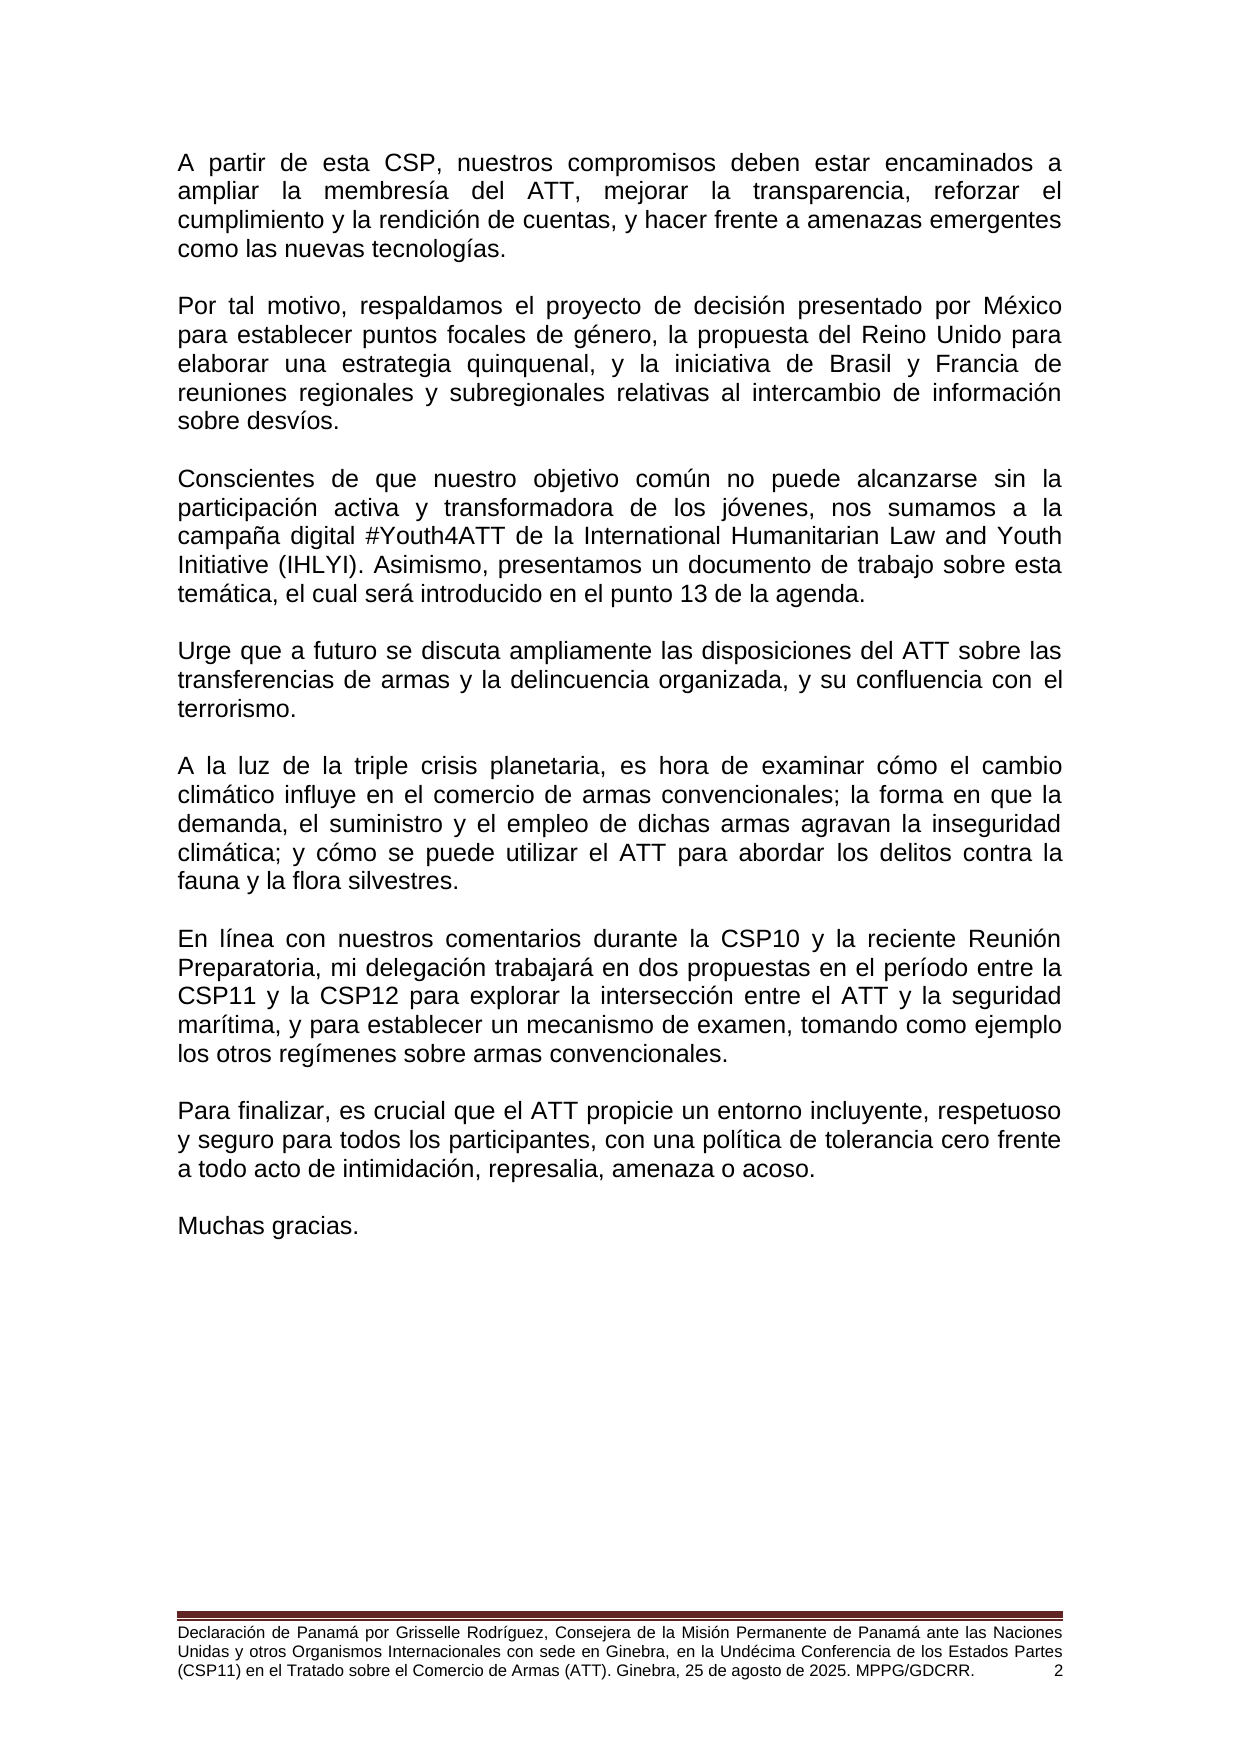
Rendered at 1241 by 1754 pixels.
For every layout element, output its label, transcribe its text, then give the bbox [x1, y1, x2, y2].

text En línea con nuestros comentarios durante la CSP10 y la reciente Reunión Preparatoria, mi delegación trabajará en dos propuestas en el período entre la CSP11 y la CSP12 para explorar la intersección entre el ATT y la seguridad marítima, y para establecer un mecanismo de examen, tomando como ejemplo los otros regímenes sobre armas convencionales. [177, 924, 1063, 1068]
text Conscientes de que nuestro objetivo común no puede alcanzarse sin la participación activa y transformadora de los jóvenes, nos sumamos a la campaña digital #Youth4ATT de la International Humanitarian Law and Youth Initiative (IHLYI). Asimismo, presentamos un documento de trabajo sobre esta temática, el cual será introducido en el punto 13 de la agenda. [177, 464, 1063, 608]
text A la luz de la triple crisis planetaria, es hora de examinar cómo el cambio climático influye en el comercio de armas convencionales; la forma en que la demanda, el suministro y el empleo de dichas armas agravan la inseguridad climática; y cómo se puede utilizar el ATT para abordar los delitos contra la fauna y la flora silvestres. [177, 751, 1063, 895]
text Muchas gracias. [177, 1211, 1063, 1240]
text Urge que a futuro se discuta ampliamente las disposiciones del ATT sobre las transferencias de armas y la delincuencia organizada, y su confluencia con el terrorismo. [177, 636, 1063, 723]
text Por tal motivo, respaldamos el proyecto de decisión presentado por México para establecer puntos focales de género, la propuesta del Reino Unido para elaborar una estrategia quinquenal, y la iniciativa de Brasil y Francia de reuniones regionales y subregionales relativas al intercambio de información sobre desvíos. [177, 291, 1063, 435]
text Para finalizar, es crucial que el ATT propicie un entorno incluyente, respetuoso y seguro para todos los participantes, con una política de tolerancia cero frente a todo acto de intimidación, represalia, amenaza o acoso. [177, 1096, 1063, 1183]
text A partir de esta CSP, nuestros compromisos deben estar encaminados a ampliar la membresía del ATT, mejorar la transparencia, reforzar el cumplimiento y la rendición de cuentas, y hacer frente a amenazas emergentes como las nuevas tecnologías. [177, 148, 1063, 263]
